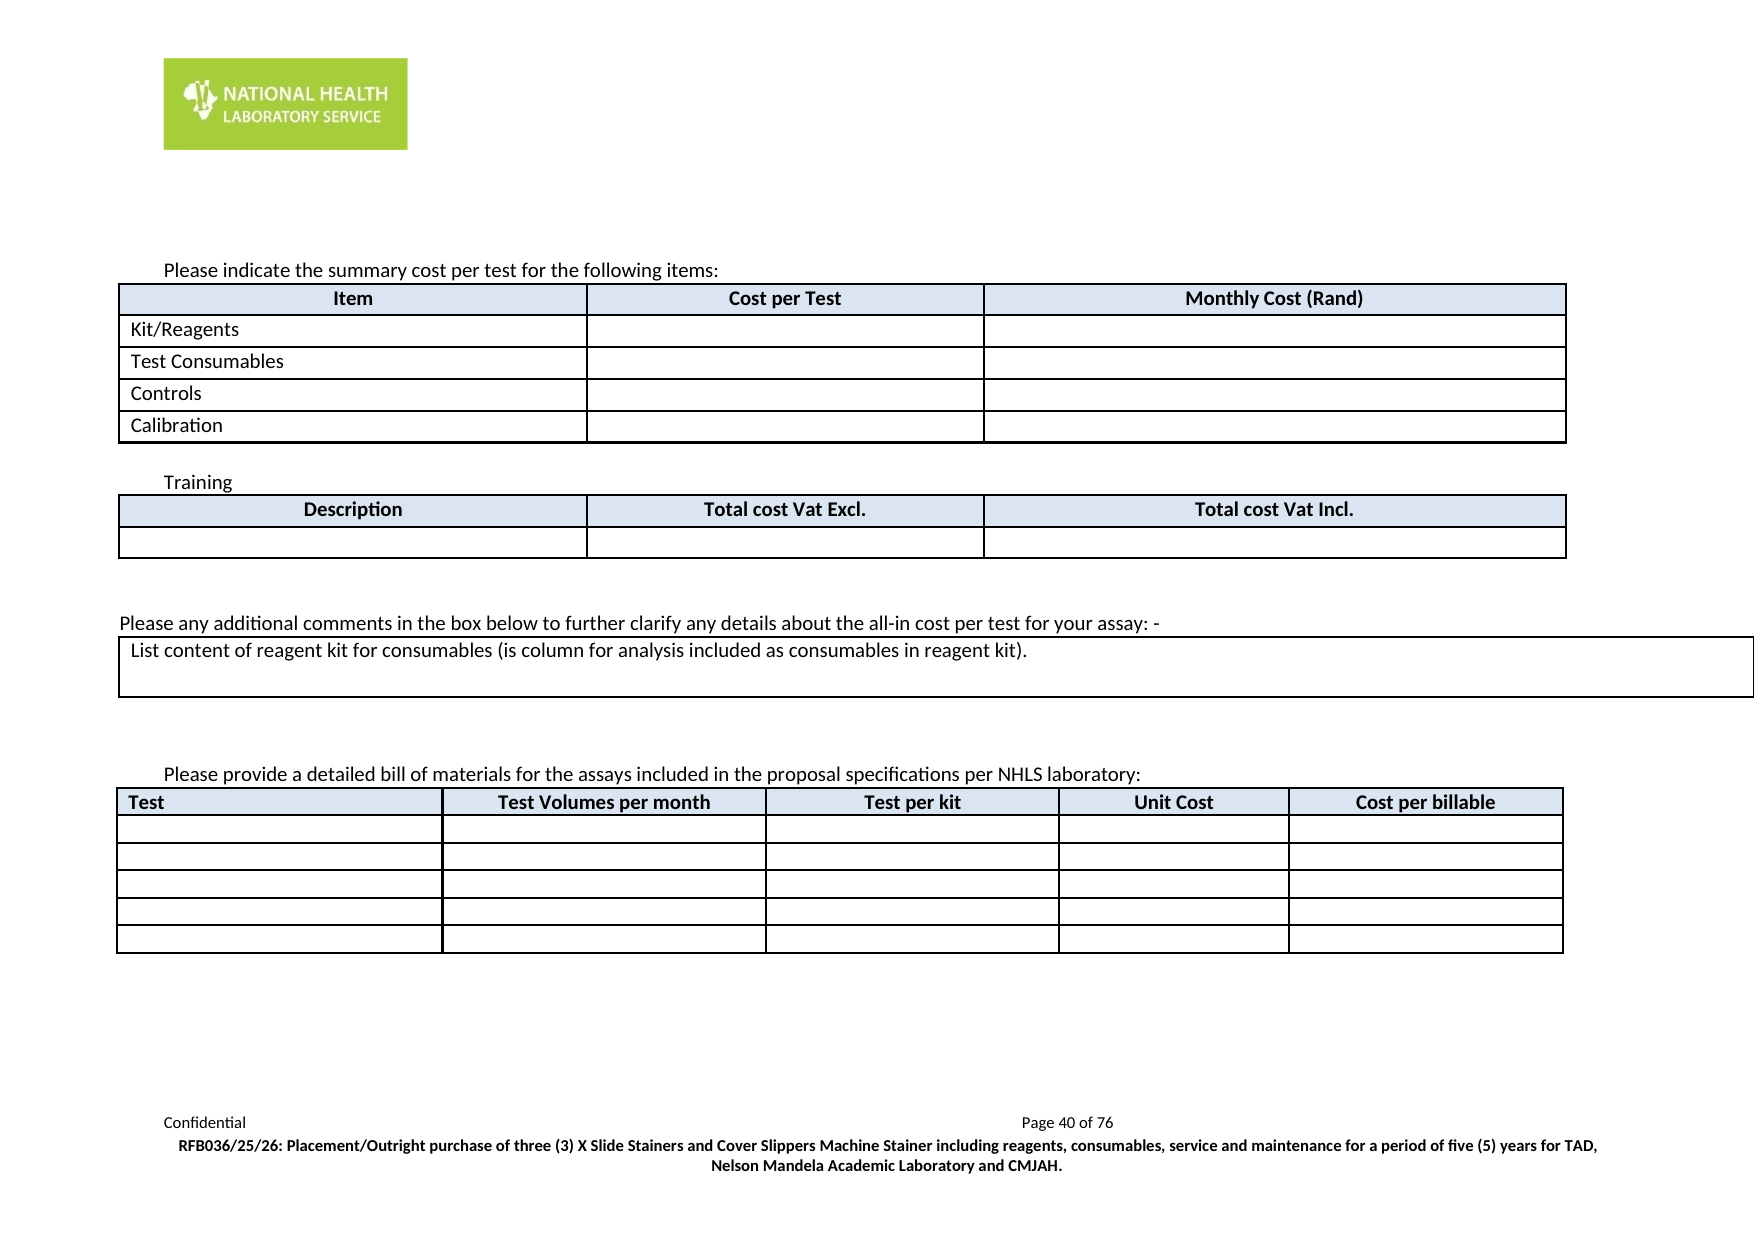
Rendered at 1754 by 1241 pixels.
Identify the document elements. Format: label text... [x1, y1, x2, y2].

table_header List content of reagent kit for consumables (is column for analysis included as consumables in reagent kit). [120, 638, 1753, 696]
table_cell [767, 926, 1058, 952]
table_cell Kit/Reagents [120, 316, 586, 346]
table_cell [1290, 926, 1562, 952]
table_cell [444, 926, 765, 952]
table_header Unit Cost [1060, 789, 1288, 814]
table_cell [985, 316, 1565, 346]
table_cell [1060, 816, 1288, 842]
table_cell [1290, 844, 1562, 869]
text Please provide a detailed bill of materials for the assays included in the proposal specifications per NHLS laboratory: [164, 761, 1610, 787]
table_header Cost per billable [1290, 789, 1562, 814]
table_cell [588, 316, 983, 346]
table_cell [985, 528, 1565, 557]
table_cell Controls [120, 380, 586, 410]
table_header Description [120, 496, 586, 526]
table_cell [588, 348, 983, 378]
table_header Total cost Vat Incl. [985, 496, 1565, 526]
table_cell Calibration [120, 412, 586, 441]
table_cell [1060, 926, 1288, 952]
table_cell [767, 816, 1058, 842]
table_cell [767, 871, 1058, 897]
table_cell [118, 926, 441, 952]
table_cell [118, 899, 441, 924]
table_cell [1290, 816, 1562, 842]
table_cell [444, 899, 765, 924]
table_cell [1060, 871, 1288, 897]
table_cell [118, 816, 441, 842]
picture [163, 58, 408, 150]
table_cell [120, 528, 586, 557]
text Please indicate the summary cost per test for the following items: [164, 257, 1610, 283]
table_cell [444, 871, 765, 897]
table_cell [985, 380, 1565, 410]
table_header Monthly Cost (Rand) [985, 285, 1565, 314]
table_cell [767, 844, 1058, 869]
table_cell [1290, 899, 1562, 924]
table_cell [1290, 871, 1562, 897]
table_header Test Volumes per month [444, 789, 765, 814]
table_cell [444, 844, 765, 869]
table_header Item [120, 285, 586, 314]
table_cell [1060, 899, 1288, 924]
table_cell Test Consumables [120, 348, 586, 378]
table_header Cost per Test [588, 285, 983, 314]
table_cell [985, 348, 1565, 378]
table_cell [767, 899, 1058, 924]
table_cell [1060, 844, 1288, 869]
table_cell [588, 528, 983, 557]
table_cell [985, 412, 1565, 441]
table_cell [118, 871, 441, 897]
table_cell [588, 380, 983, 410]
table_header Test per kit [767, 789, 1058, 814]
table_cell [588, 412, 983, 441]
table_cell [444, 816, 765, 842]
table_header Test [118, 789, 441, 814]
table_cell [118, 844, 441, 869]
text Training [164, 469, 1610, 494]
table_header Total cost Vat Excl. [588, 496, 983, 526]
text Please any additional comments in the box below to further clarify any details about the all-in cost per test for your assay: - [119, 610, 1610, 636]
